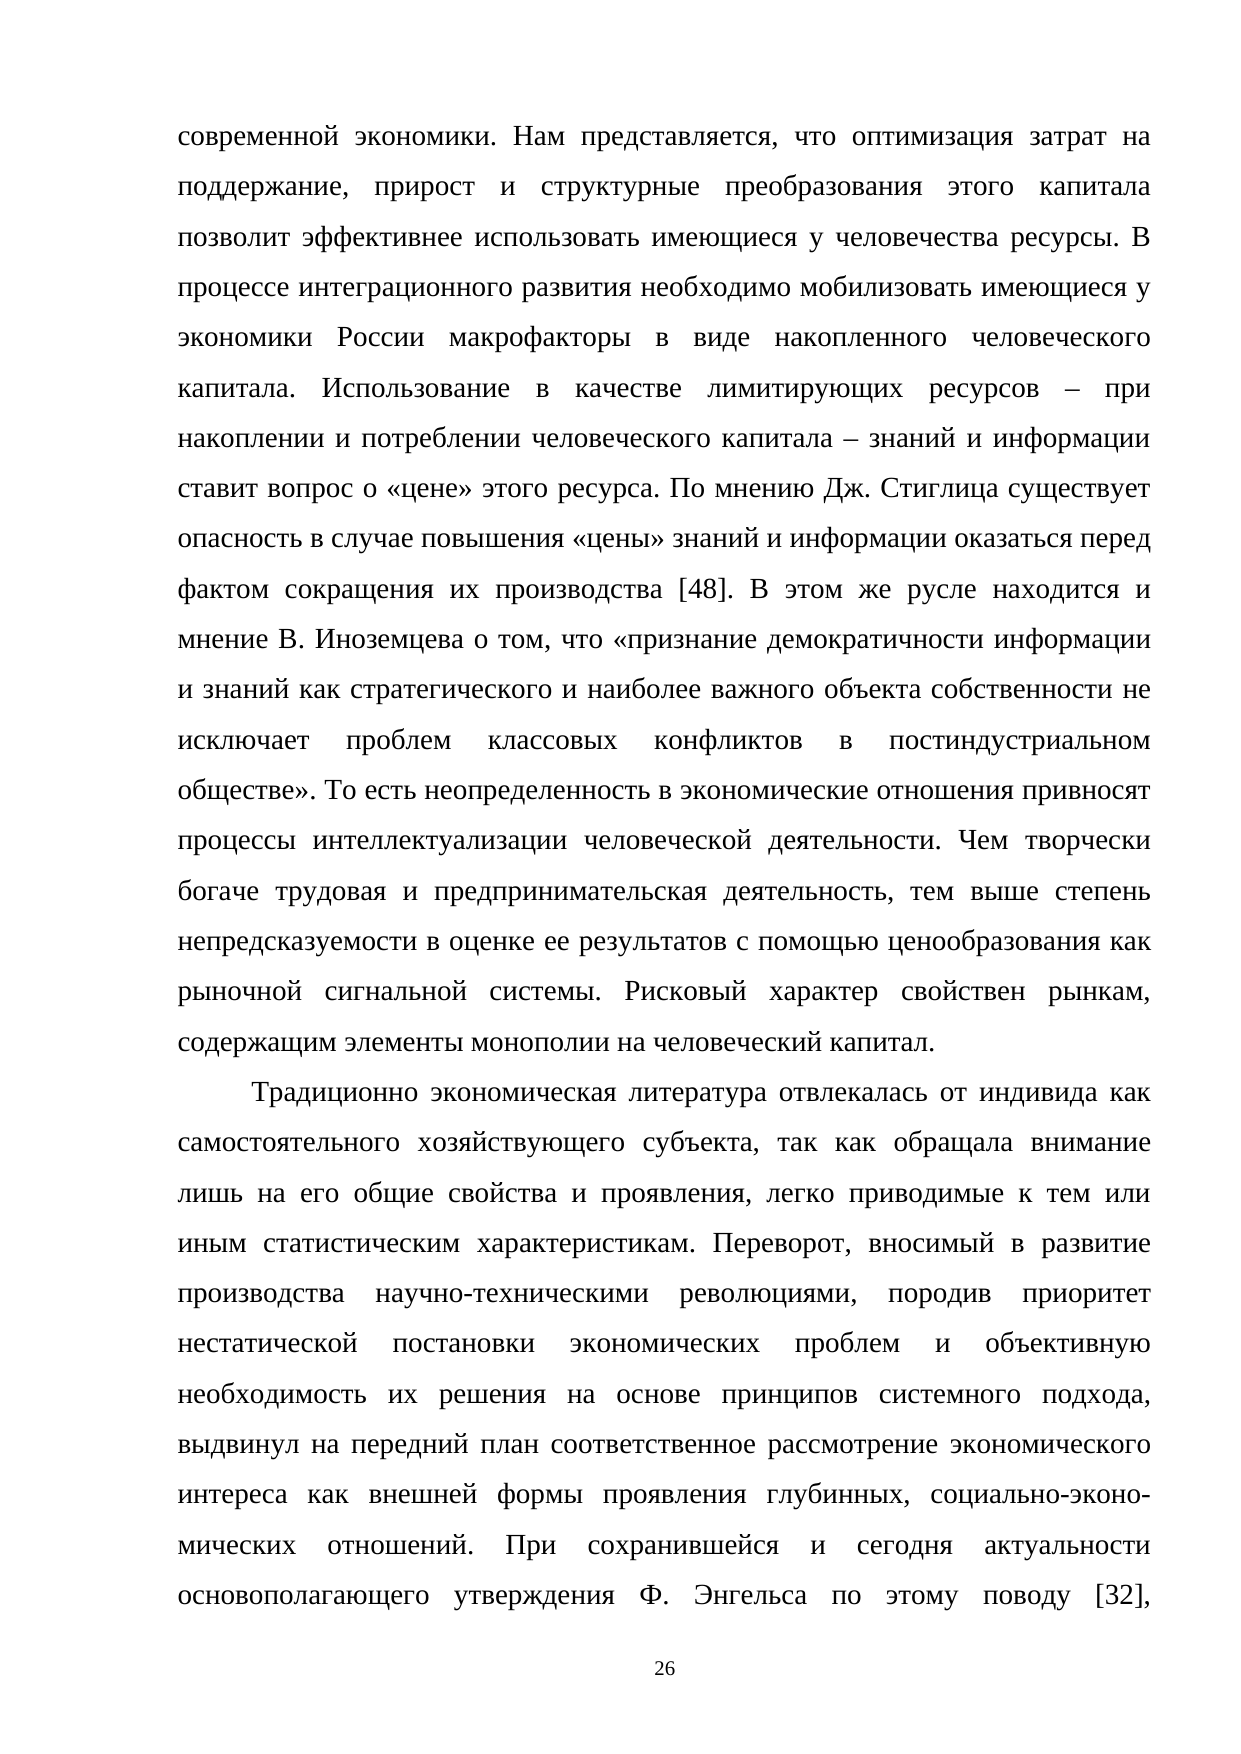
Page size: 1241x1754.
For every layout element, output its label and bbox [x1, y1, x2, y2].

text [177, 1074, 1152, 1611]
text [177, 118, 1152, 1057]
